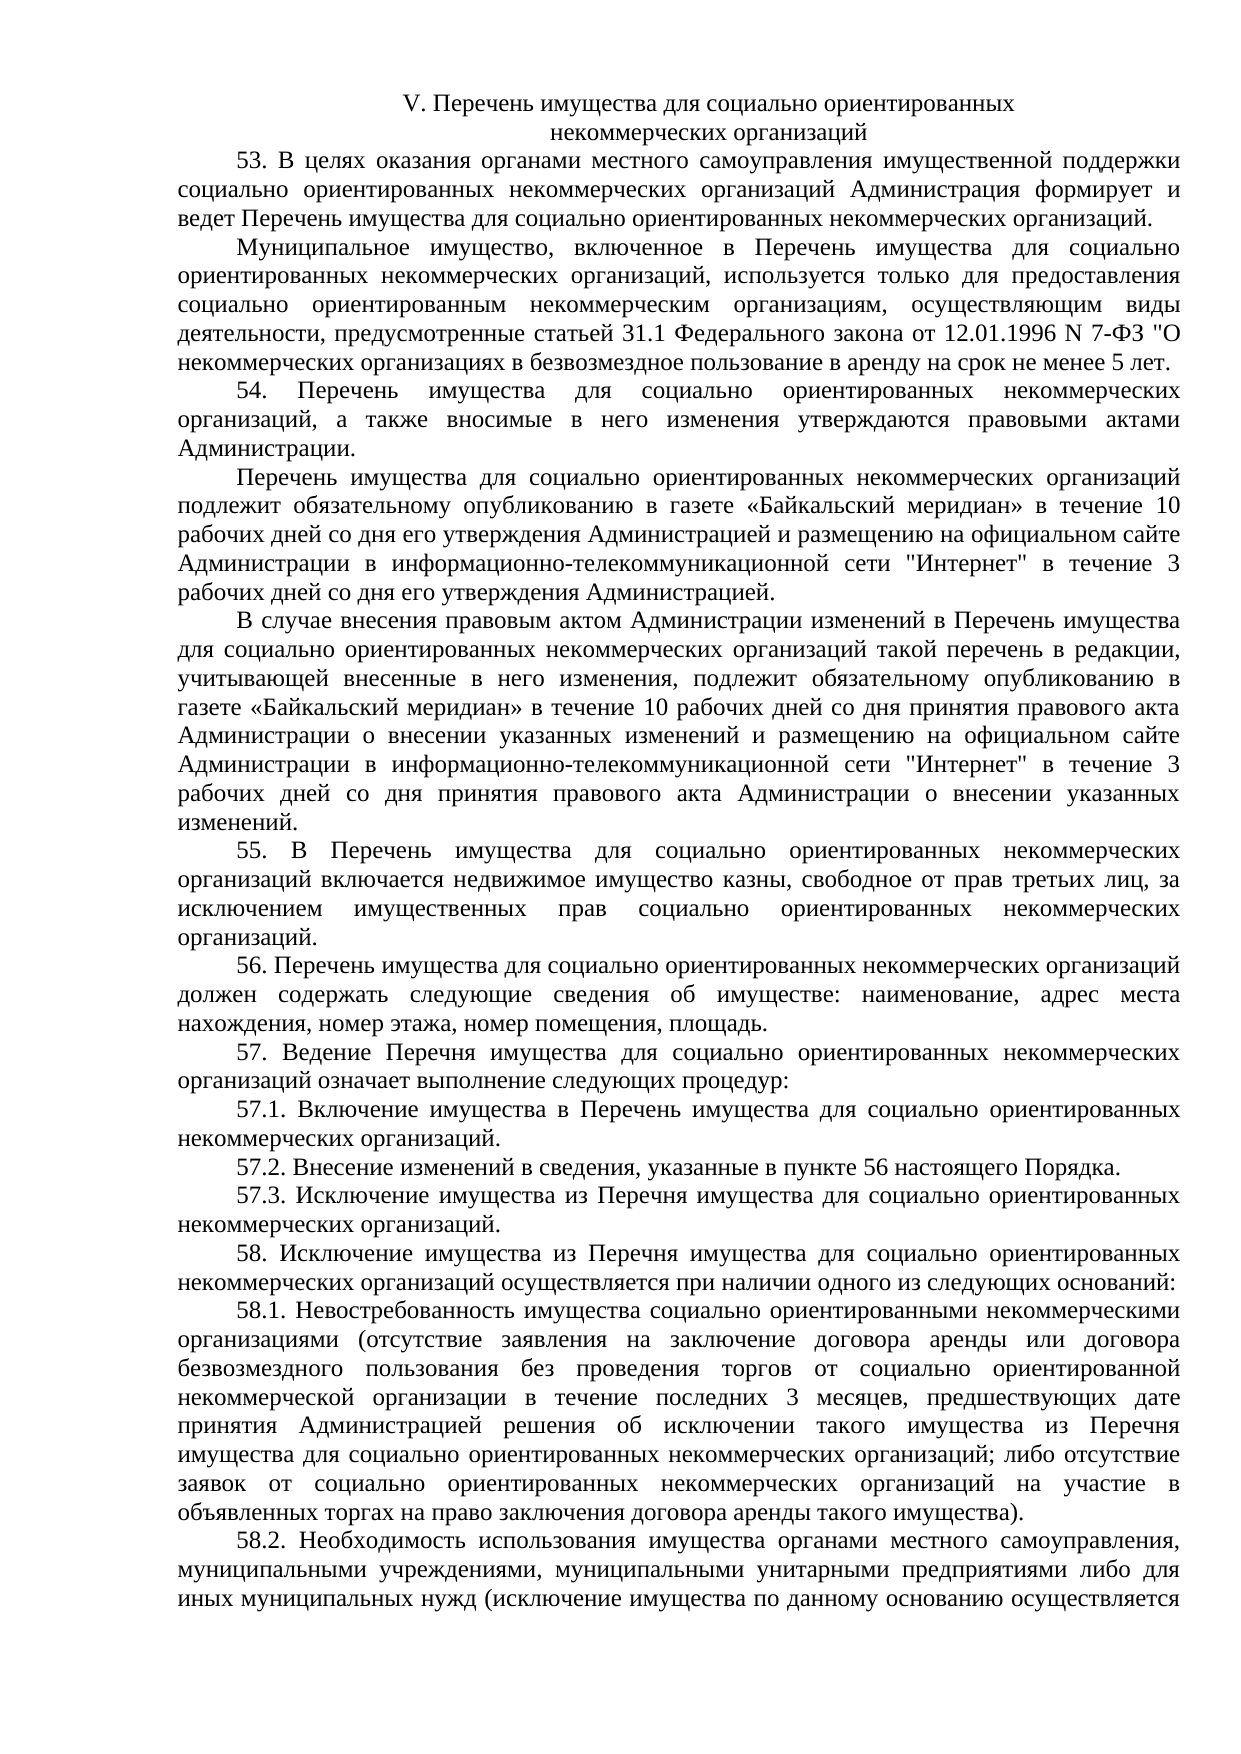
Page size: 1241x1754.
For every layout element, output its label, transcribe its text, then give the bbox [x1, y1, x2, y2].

text 57.2. Внесение изменений в сведения, указанные в пункте 56 настоящего Порядка. [177, 1152, 1181, 1180]
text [177, 1525, 1181, 1612]
text 57.3. Исключение имущества из Перечня имущества для социально ориентированных некоммерческих организаций. [177, 1180, 1181, 1238]
text V. Перечень имущества для социально ориентированных [177, 88, 1181, 117]
text Муниципальное имущество, включенное в Перечень имущества для социально ориентированных некоммерческих организаций, используется только для предоставления социально ориентированным некоммерческим организациям, осуществляющим виды деятельности, предусмотренные статьей 31.1 Федерального закона от 12.01.1996 N 7-ФЗ "О некоммерческих организациях в безвозмездное пользование в аренду на срок не менее 5 лет. [177, 232, 1181, 375]
text 54. Перечень имущества для социально ориентированных некоммерческих организаций, а также вносимые в него изменения утверждаются правовыми актами Администрации. [177, 375, 1181, 462]
text Перечень имущества для социально ориентированных некоммерческих организаций подлежит обязательному опубликованию в газете «Байкальский меридиан» в течение 10 рабочих дней со дня его утверждения Администрацией и размещению на официальном сайте Администрации в информационно-телекоммуникационной сети "Интернет" в течение 3 рабочих дней со дня его утверждения Администрацией. [177, 462, 1181, 605]
text 58.1. Невостребованность имущества социально ориентированными некоммерческими организациями (отсутствие заявления на заключение договора аренды или договора безвозмездного пользования без проведения торгов от социально ориентированной некоммерческой организации в течение последних 3 месяцев, предшествующих дате принятия Администрацией решения об исключении такого имущества из Перечня имущества для социально ориентированных некоммерческих организаций; либо отсутствие заявок от социально ориентированных некоммерческих организаций на участие в объявленных торгах на право заключения договора аренды такого имущества). [177, 1295, 1181, 1525]
text 56. Перечень имущества для социально ориентированных некоммерческих организаций должен содержать следующие сведения об имуществе: наименование, адрес места нахождения, номер этажа, номер помещения, площадь. [177, 950, 1181, 1037]
text 53. В целях оказания органами местного самоуправления имущественной поддержки социально ориентированных некоммерческих организаций Администрация формирует и ведет Перечень имущества для социально ориентированных некоммерческих организаций. [177, 145, 1181, 232]
text 57. Ведение Перечня имущества для социально ориентированных некоммерческих организаций означает выполнение следующих процедур: [177, 1037, 1181, 1094]
text 55. В Перечень имущества для социально ориентированных некоммерческих организаций включается недвижимое имущество казны, свободное от прав третьих лиц, за исключением имущественных прав социально ориентированных некоммерческих организаций. [177, 835, 1181, 950]
text 58. Исключение имущества из Перечня имущества для социально ориентированных некоммерческих организаций осуществляется при наличии одного из следующих оснований: [177, 1238, 1181, 1295]
text 57.1. Включение имущества в Перечень имущества для социально ориентированных некоммерческих организаций. [177, 1094, 1181, 1152]
text В случае внесения правовым актом Администрации изменений в Перечень имущества для социально ориентированных некоммерческих организаций такой перечень в редакции, учитывающей внесенные в него изменения, подлежит обязательному опубликованию в газете «Байкальский меридиан» в течение 10 рабочих дней со дня принятия правового акта Администрации о внесении указанных изменений и размещению на официальном сайте Администрации в информационно-телекоммуникационной сети "Интернет" в течение 3 рабочих дней со дня принятия правового акта Администрации о внесении указанных изменений. [177, 605, 1181, 835]
text некоммерческих организаций [177, 117, 1181, 145]
